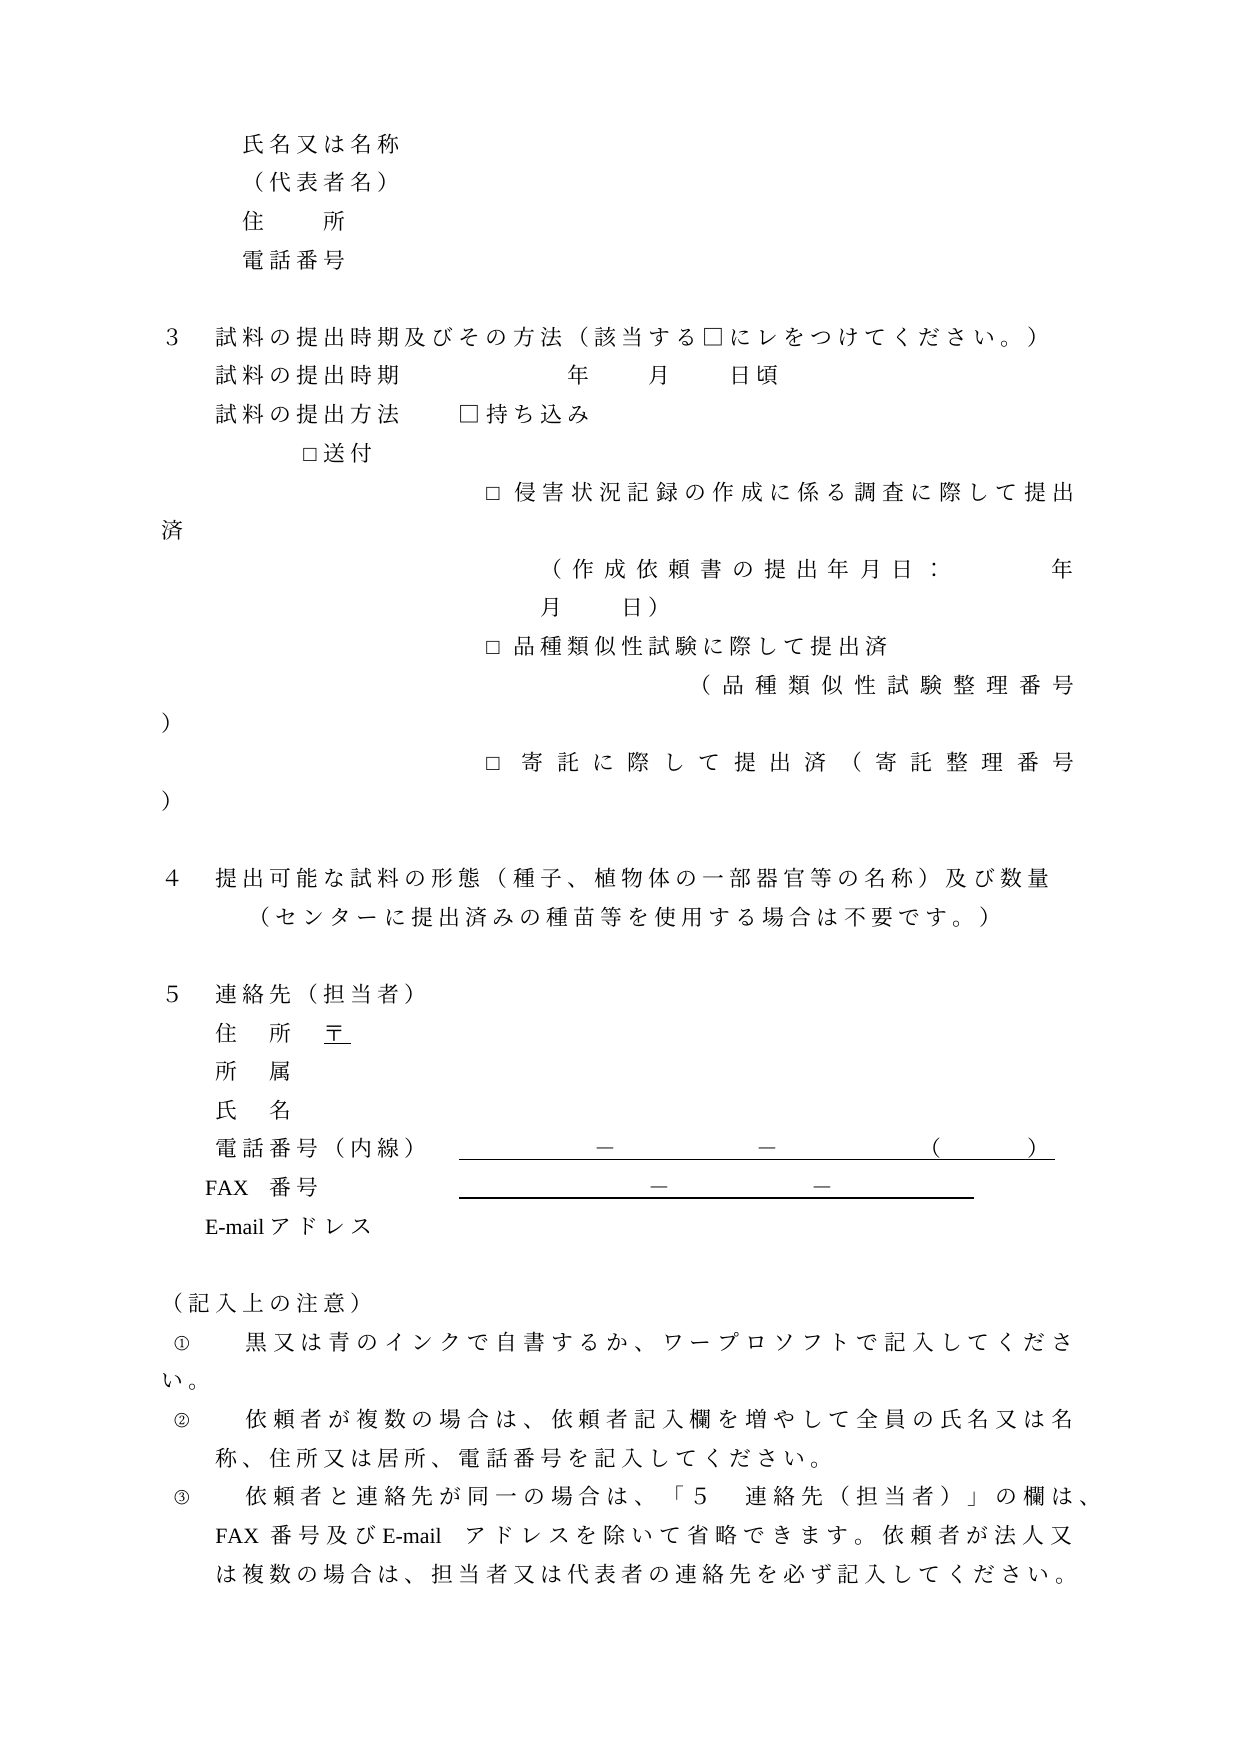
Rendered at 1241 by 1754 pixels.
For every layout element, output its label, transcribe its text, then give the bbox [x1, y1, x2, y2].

text 試料の提出方法 □持ち込み [161, 394, 1079, 432]
text ② 依頼者が複数の場合は、依頼者記入欄を増やして全員の氏名又は名称、住所又は居所、電話番号を記入してください。 [161, 1399, 1079, 1476]
text （作成依頼書の提出年月日： 年 月 日） [514, 548, 1079, 626]
text 氏 名 [161, 1089, 1079, 1128]
text （記入上の注意） [161, 1283, 1079, 1321]
text E-mailアドレス [161, 1205, 1079, 1244]
text □送付 [161, 432, 1079, 471]
text 試料の提出時期 年 月 日頃 [161, 355, 1079, 394]
text □侵害状況記録の作成に係る調査に際して提出済 [161, 471, 1079, 548]
text 電話番号 [161, 239, 1079, 278]
text □寄託に際して提出済（寄託整理番号 ） [161, 742, 1079, 819]
text □品種類似性試験に際して提出済 [161, 626, 1079, 664]
text ① 黒又は青のインクで自書するか、ワープロソフトで記入してください。 [161, 1321, 1079, 1399]
text ４ 提出可能な試料の形態（種子、植物体の一部器官等の名称）及び数量 [161, 858, 1079, 896]
text （代表者名） [161, 162, 1079, 201]
text FAX番号 － － [161, 1167, 1079, 1205]
text 所 属 [161, 1051, 1079, 1089]
text ３ 試料の提出時期及びその方法（該当する□にレをつけてください。） [161, 317, 1079, 355]
text ③ 依頼者と連絡先が同一の場合は、「５ 連絡先（担当者）」の欄は、FAX番号及びE-mailアドレスを除いて省略できます。依頼者が法人又は複数の場合は、担当者又は代表者の連絡先を必ず記入してください。 [161, 1476, 1079, 1592]
text ５ 連絡先（担当者） [161, 973, 1079, 1012]
text （センターに提出済みの種苗等を使用する場合は不要です。） [161, 896, 1079, 935]
text 氏名又は名称 [161, 123, 1079, 162]
text 電話番号（内線） － － （ ） [161, 1128, 1079, 1167]
text （品種類似性試験整理番号 ） [161, 664, 1079, 742]
text 住 所 [161, 201, 1079, 239]
text 住 所 〒 [161, 1012, 1079, 1051]
